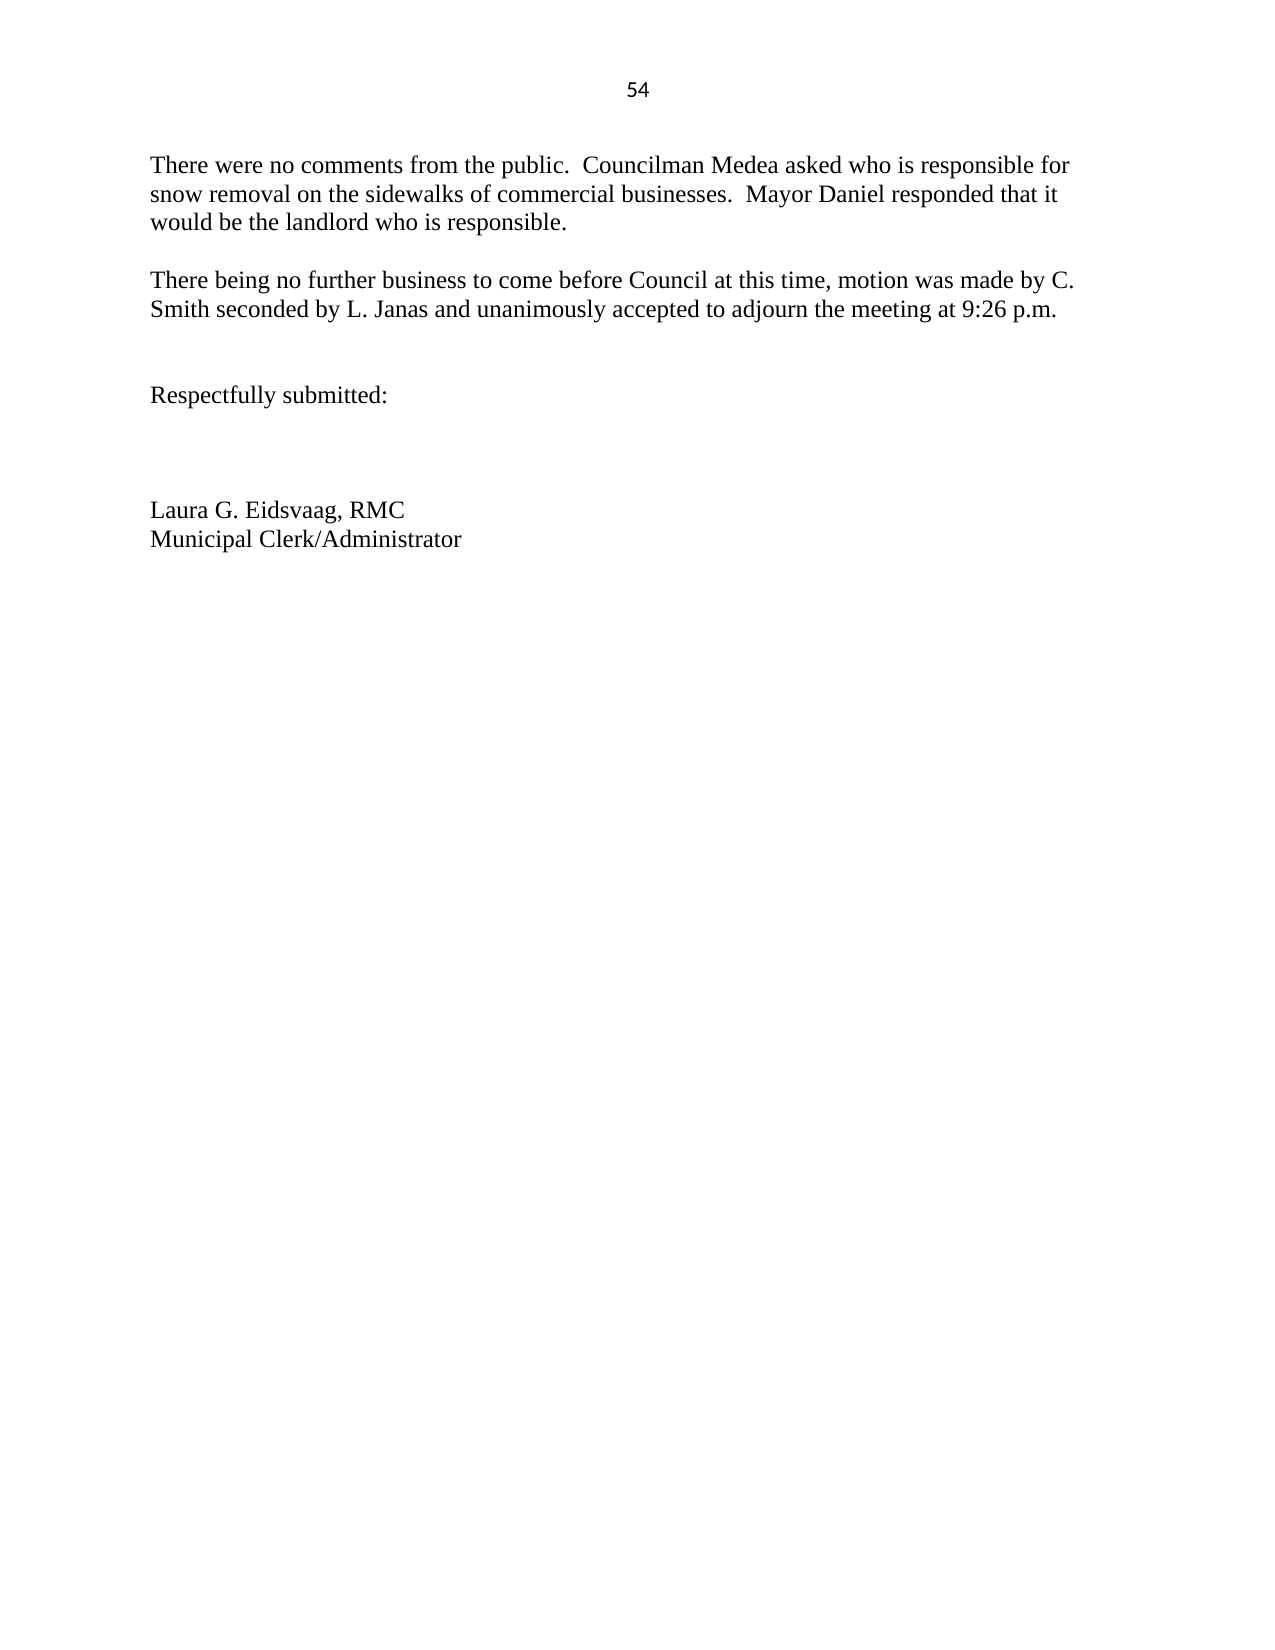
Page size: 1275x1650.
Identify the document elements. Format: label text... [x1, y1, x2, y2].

text Municipal Clerk/Administrator [150, 524, 1125, 552]
text There being no further business to come before Council at this time, motion was made by C. Smith seconded by L. Janas and unanimously accepted to adjourn the meeting at 9:26 p.m. [150, 265, 1125, 322]
text Respectfully submitted: [150, 380, 1125, 409]
text There were no comments from the public. Councilman Medea asked who is responsible for snow removal on the sidewalks of commercial businesses. Mayor Daniel responded that it would be the landlord who is responsible. [150, 150, 1125, 236]
text Laura G. Eidsvaag, RMC [150, 495, 1125, 524]
